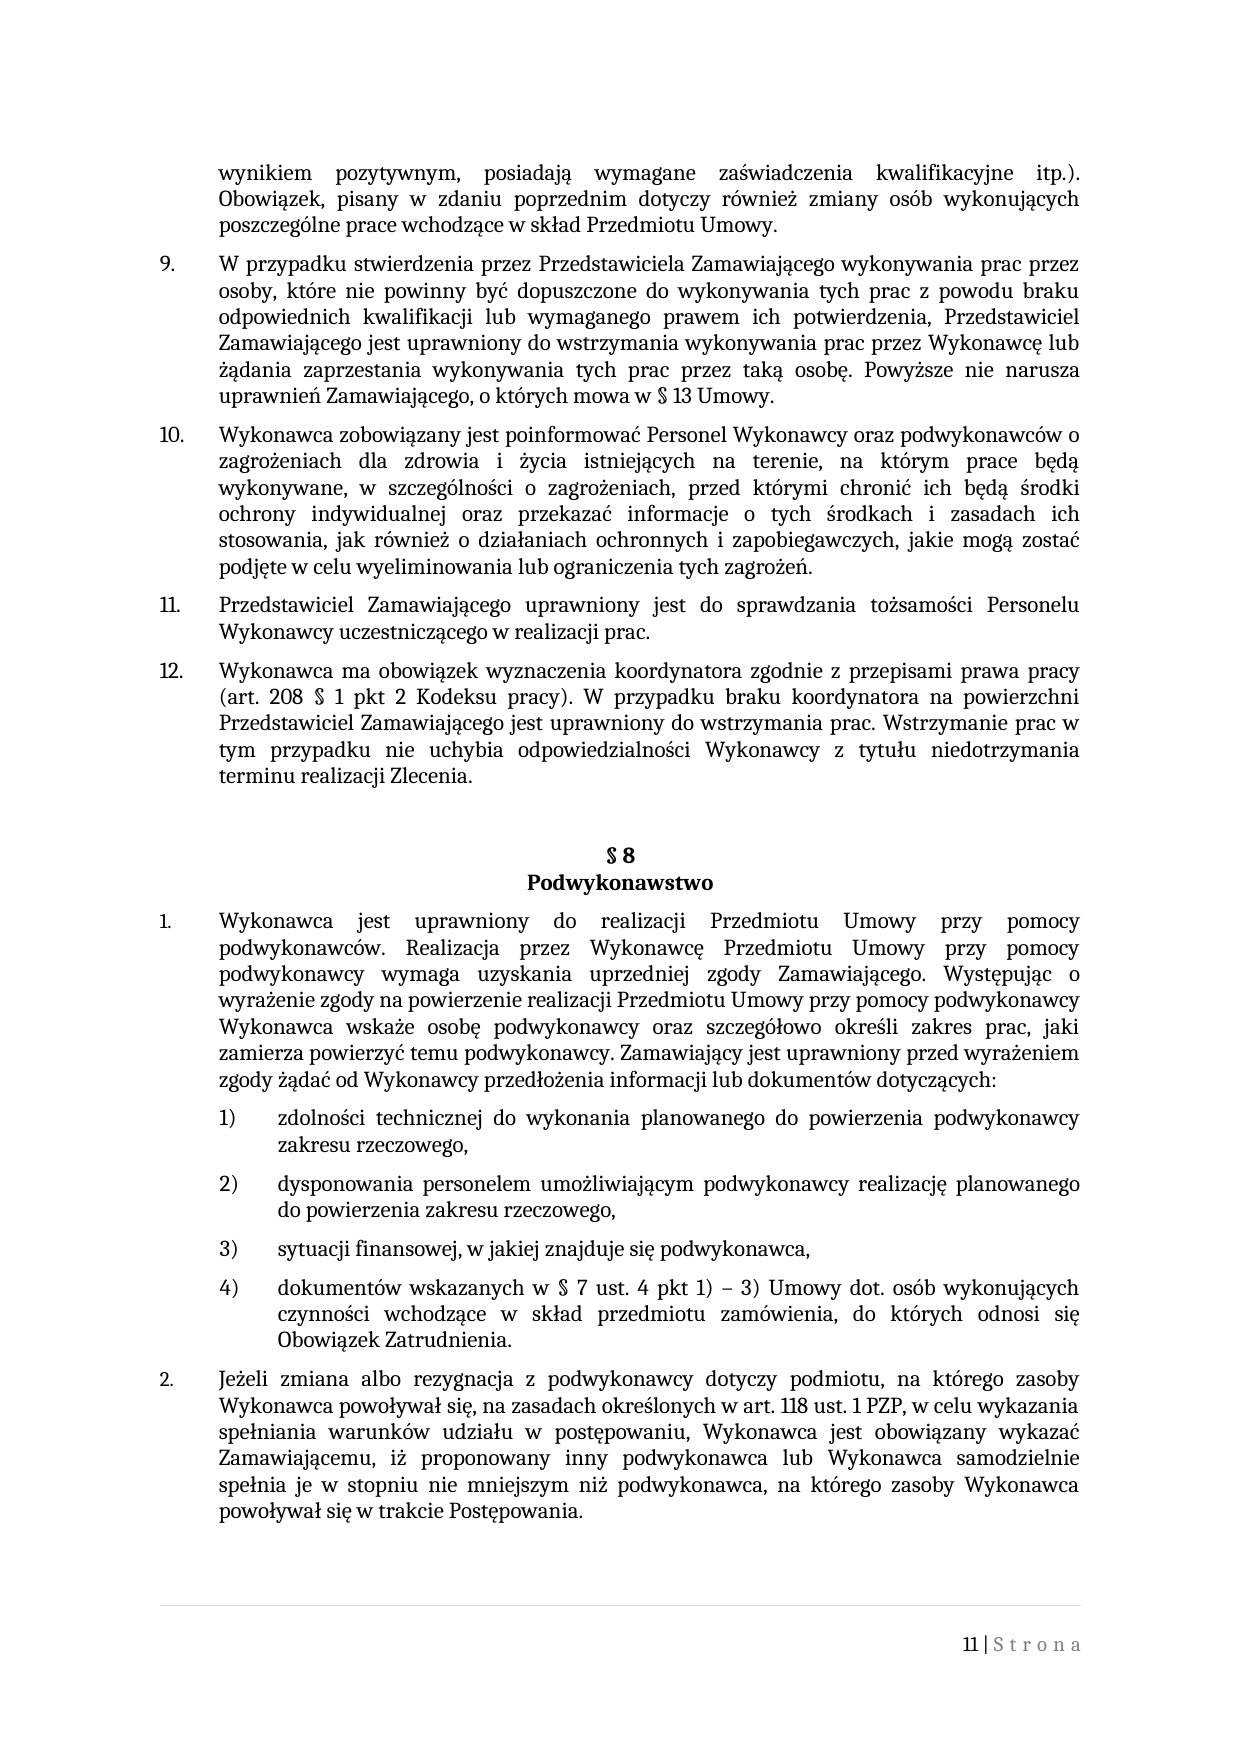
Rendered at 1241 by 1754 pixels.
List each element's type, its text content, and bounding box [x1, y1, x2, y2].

text § 8 Podwykonawstwo [159, 843, 1081, 896]
text 4) dokumentów wskazanych w § 7 ust. 4 pkt 1) – 3) Umowy dot. osób wykonujących czynności wchodzące w skład przedmiotu zamówienia, do których odnosi się Obowiązek Zatrudnienia. [219, 1274, 1081, 1353]
text 12. Wykonawca ma obowiązek wyznaczenia koordynatora zgodnie z przepisami prawa pracy (art. 208 § 1 pkt 2 Kodeksu pracy). W przypadku braku koordynatora na powierzchni Przedstawiciel Zamawiającego jest uprawniony do wstrzymania prac. Wstrzymanie prac w tym przypadku nie uchybia odpowiedzialności Wykonawcy z tytułu niedotrzymania terminu realizacji Zlecenia. [159, 657, 1081, 789]
text 2) dysponowania personelem umożliwiającym podwykonawcy realizację planowanego do powierzenia zakresu rzeczowego, [219, 1170, 1081, 1223]
text 1) zdolności technicznej do wykonania planowanego do powierzenia podwykonawcy zakresu rzeczowego, [219, 1105, 1081, 1158]
text 10. Wykonawca zobowiązany jest poinformować Personel Wykonawcy oraz podwykonawców o zagrożeniach dla zdrowia i życia istniejących na terenie, na którym prace będą wykonywane, w szczególności o zagrożeniach, przed którymi chronić ich będą środki ochrony indywidualnej oraz przekazać informacje o tych środkach i zasadach ich stosowania, jak również o działaniach ochronnych i zapobiegawczych, jakie mogą zostać podjęte w celu wyeliminowania lub ograniczenia tych zagrożeń. [159, 422, 1081, 580]
text 9. W przypadku stwierdzenia przez Przedstawiciela Zamawiającego wykonywania prac przez osoby, które nie powinny być dopuszczone do wykonywania tych prac z powodu braku odpowiednich kwalifikacji lub wymaganego prawem ich potwierdzenia, Przedstawiciel Zamawiającego jest uprawniony do wstrzymania wykonywania prac przez Wykonawcę lub żądania zaprzestania wykonywania tych prac przez taką osobę. Powyższe nie narusza uprawnień Zamawiającego, o których mowa w § 13 Umowy. [159, 251, 1081, 409]
list Wykonawca jest uprawniony do realizacji Przedmiotu Umowy przy pomocy podwykonawców. Realizacja przez Wykonawcę Przedmiotu Umowy przy pomocy podwykonawcy wymaga uzyskania uprzedniej zgody Zamawiającego. Występując o wyrażenie zgody na powierzenie realizacji Przedmiotu Umowy przy pomocy podwykonawcy Wykonawca wskaże osobę podwykonawcy oraz szczegółowo określi zakres prac, jaki zamierza powierzyć temu podwykonawcy. Zamawiający jest uprawniony przed wyrażeniem zgody żądać od Wykonawcy przedłożenia informacji lub dokumentów dotyczących: [159, 908, 1081, 1093]
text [159, 159, 1081, 238]
text 11. Przedstawiciel Zamawiającego uprawniony jest do sprawdzania tożsamości Personelu Wykonawcy uczestniczącego w realizacji prac. [159, 592, 1081, 645]
text 3) sytuacji finansowej, w jakiej znajduje się podwykonawca, [219, 1236, 1081, 1262]
list Jeżeli zmiana albo rezygnacja z podwykonawcy dotyczy podmiotu, na którego zasoby Wykonawca powoływał się, na zasadach określonych w art. 118 ust. 1 PZP, w celu wykazania spełniania warunków udziału w postępowaniu, Wykonawca jest obowiązany wykazać Zamawiającemu, iż proponowany inny podwykonawca lub Wykonawca samodzielnie spełnia je w stopniu nie mniejszym niż podwykonawca, na którego zasoby Wykonawca powoływał się w trakcie Postępowania. [159, 1366, 1081, 1524]
